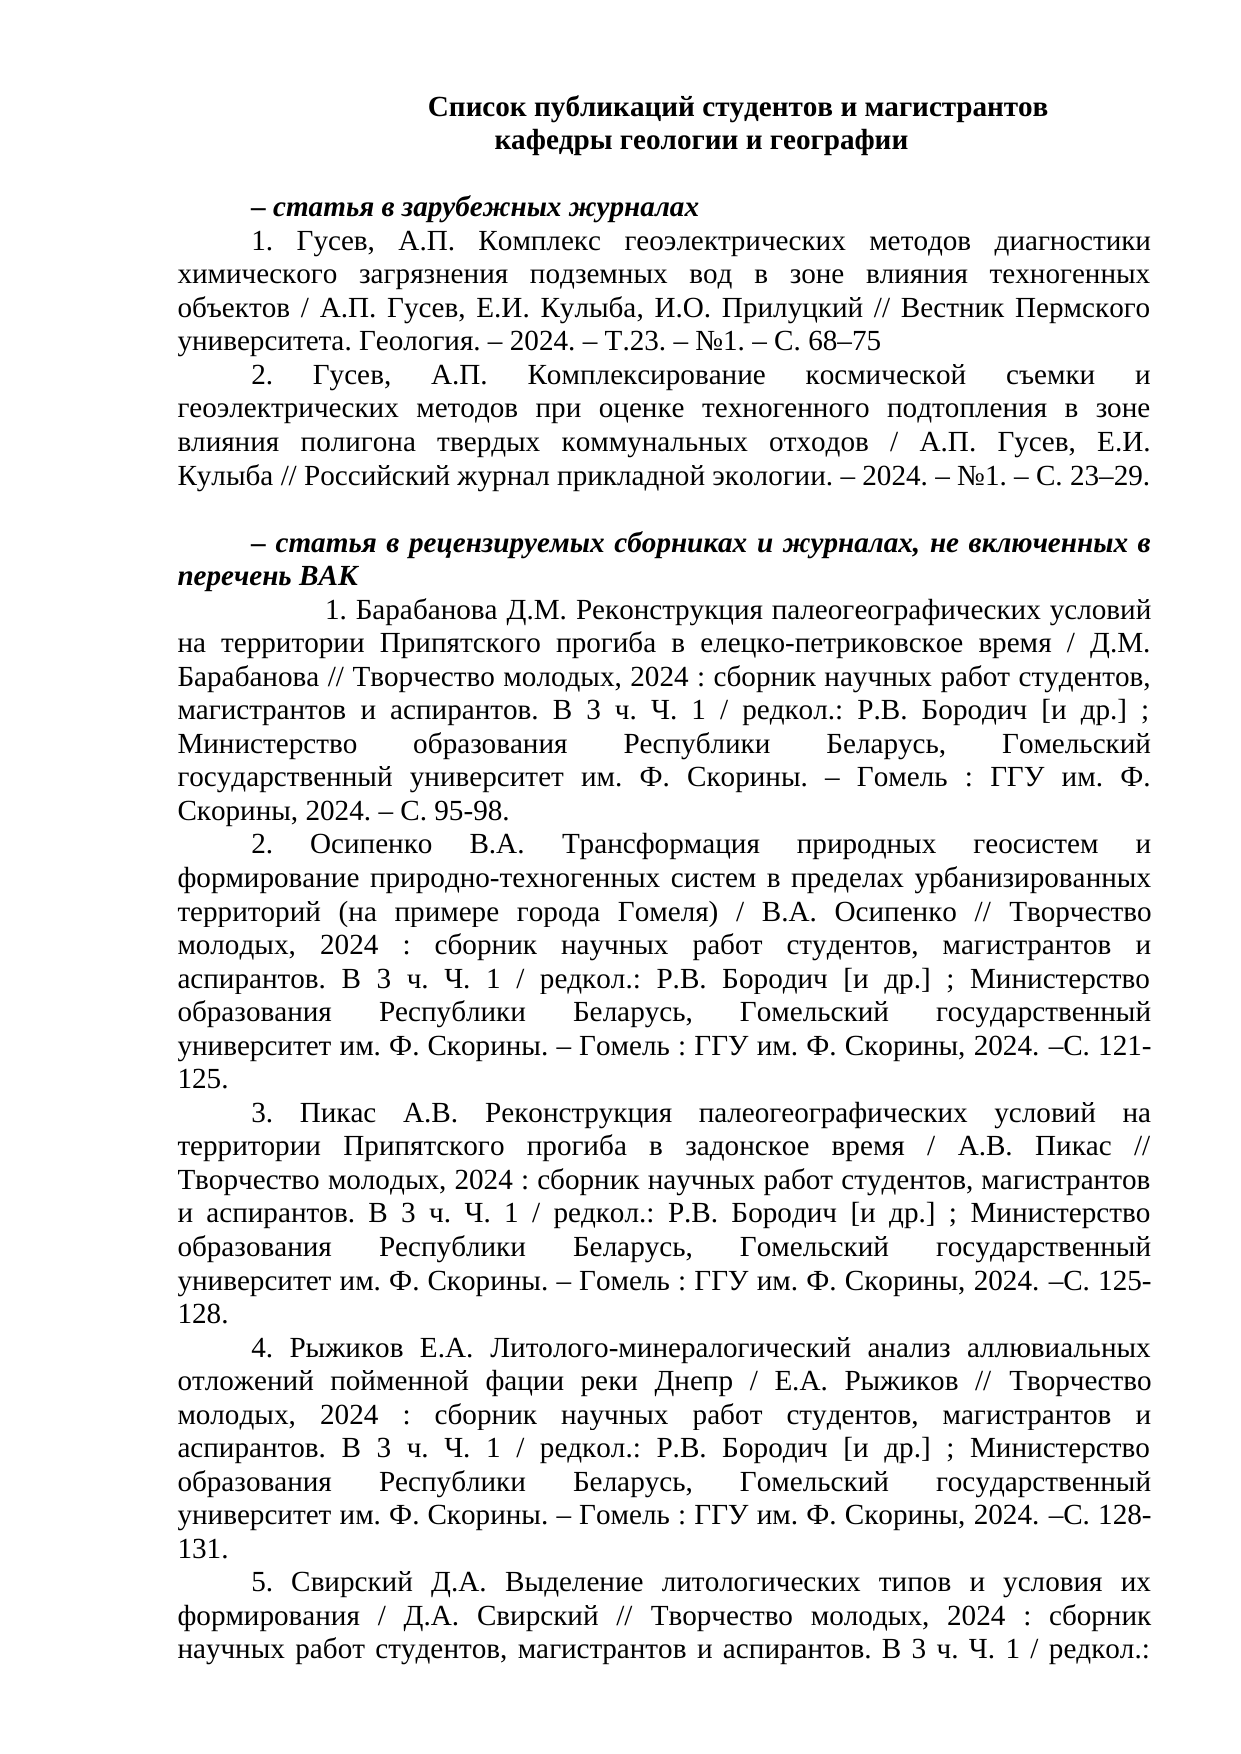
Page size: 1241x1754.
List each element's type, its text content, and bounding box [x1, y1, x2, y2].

text 2. Осипенко В.А. Трансформация природных геосистем и формирование природно-техногенных систем в пределах урбанизированных территорий (на примере города Гомеля) / В.А. Осипенко // Творчество молодых, 2024 : сборник научных работ студентов, магистрантов и аспирантов. В 3 ч. Ч. 1 / редкол.: Р.В. Бородич [и др.] ; Министерство образования Республики Беларусь, Гомельский государственный университет им. Ф. Скорины. – Гомель : ГГУ им. Ф. Скорины, 2024. –С. 121-125. [177, 1028, 1152, 1095]
text 2. Осипенко В.А. Трансформация природных геосистем и формирование природно-техногенных систем в пределах урбанизированных территорий (на примере города Гомеля) / В.А. Осипенко // Творчество молодых, 2024 : сборник научных работ студентов, магистрантов и аспирантов. В 3 ч. Ч. 1 / редкол.: Р.В. Бородич [и др.] ; Министерство образования Республики Беларусь, Гомельский государственный университет им. Ф. Скорины. – Гомель : ГГУ им. Ф. Скорины, 2024. –С. 121-125. [177, 827, 1152, 927]
text Список публикаций студентов и магистрантов [251, 89, 1152, 122]
text 4. Рыжиков Е.А. Литолого-минералогический анализ аллювиальных отложений пойменной фации реки Днепр / Е.А. Рыжиков // Творчество молодых, 2024 : сборник научных работ студентов, магистрантов и аспирантов. В 3 ч. Ч. 1 / редкол.: Р.В. Бородич [и др.] ; Министерство образования Республики Беларусь, Гомельский государственный университет им. Ф. Скорины. – Гомель : ГГУ им. Ф. Скорины, 2024. –С. 128-131. [177, 1497, 1152, 1564]
text 3. Пикас А.В. Реконструкция палеогеографических условий на территории Припятского прогиба в задонское время / А.В. Пикас // Творчество молодых, 2024 : сборник научных работ студентов, магистрантов и аспирантов. В 3 ч. Ч. 1 / редкол.: Р.В. Бородич [и др.] ; Министерство образования Республики Беларусь, Гомельский государственный университет им. Ф. Скорины. – Гомель : ГГУ им. Ф. Скорины, 2024. –С. 125-128. [177, 1263, 1152, 1330]
text 2. Гусев, А.П. Комплексирование космической съемки и геоэлектрических методов при оценке техногенного подтопления в зоне влияния полигона твердых коммунальных отходов / А.П. Гусев, Е.И. Кулыба // Российский журнал прикладной экологии. – 2024. – №1. – С. 23–29. [177, 357, 1152, 491]
text – статья в рецензируемых сборниках и журналах, не включенных в перечень ВАК [177, 525, 1152, 592]
text 3. Пикас А.В. Реконструкция палеогеографических условий на территории Припятского прогиба в задонское время / А.В. Пикас // Творчество молодых, 2024 : сборник научных работ студентов, магистрантов и аспирантов. В 3 ч. Ч. 1 / редкол.: Р.В. Бородич [и др.] ; Министерство образования Республики Беларусь, Гомельский государственный университет им. Ф. Скорины. – Гомель : ГГУ им. Ф. Скорины, 2024. –С. 125-128. [177, 1095, 1152, 1162]
text 1. Барабанова Д.М. Реконструкция палеогеографических условий на территории Припятского прогиба в елецко-петриковское время / Д.М. Барабанова // Творчество молодых, 2024 : сборник научных работ студентов, магистрантов и аспирантов. В 3 ч. Ч. 1 / редкол.: Р.В. Бородич [и др.] ; Министерство образования Республики Беларусь, Гомельский государственный университет им. Ф. Скорины. – Гомель : ГГУ им. Ф. Скорины, 2024. – С. 95-98. [177, 592, 1152, 693]
text 1. Барабанова Д.М. Реконструкция палеогеографических условий на территории Припятского прогиба в елецко-петриковское время / Д.М. Барабанова // Творчество молодых, 2024 : сборник научных работ студентов, магистрантов и аспирантов. В 3 ч. Ч. 1 / редкол.: Р.В. Бородич [и др.] ; Министерство образования Республики Беларусь, Гомельский государственный университет им. Ф. Скорины. – Гомель : ГГУ им. Ф. Скорины, 2024. – С. 95-98. [400, 793, 1152, 827]
text 4. Рыжиков Е.А. Литолого-минералогический анализ аллювиальных отложений пойменной фации реки Днепр / Е.А. Рыжиков // Творчество молодых, 2024 : сборник научных работ студентов, магистрантов и аспирантов. В 3 ч. Ч. 1 / редкол.: Р.В. Бородич [и др.] ; Министерство образования Республики Беларусь, Гомельский государственный университет им. Ф. Скорины. – Гомель : ГГУ им. Ф. Скорины, 2024. –С. 128-131. [177, 1330, 1152, 1397]
text кафедры геологии и географии [177, 122, 1152, 156]
text 1. Гусев, А.П. Комплекс геоэлектрических методов диагностики химического загрязнения подземных вод в зоне влияния техногенных объектов / А.П. Гусев, Е.И. Кулыба, И.О. Прилуцкий // Вестник Пермского университета. Геология. – 2024. – Т.23. – №1. – С. 68–75 [177, 223, 1152, 357]
text – статья в зарубежных журналах [177, 189, 1152, 223]
